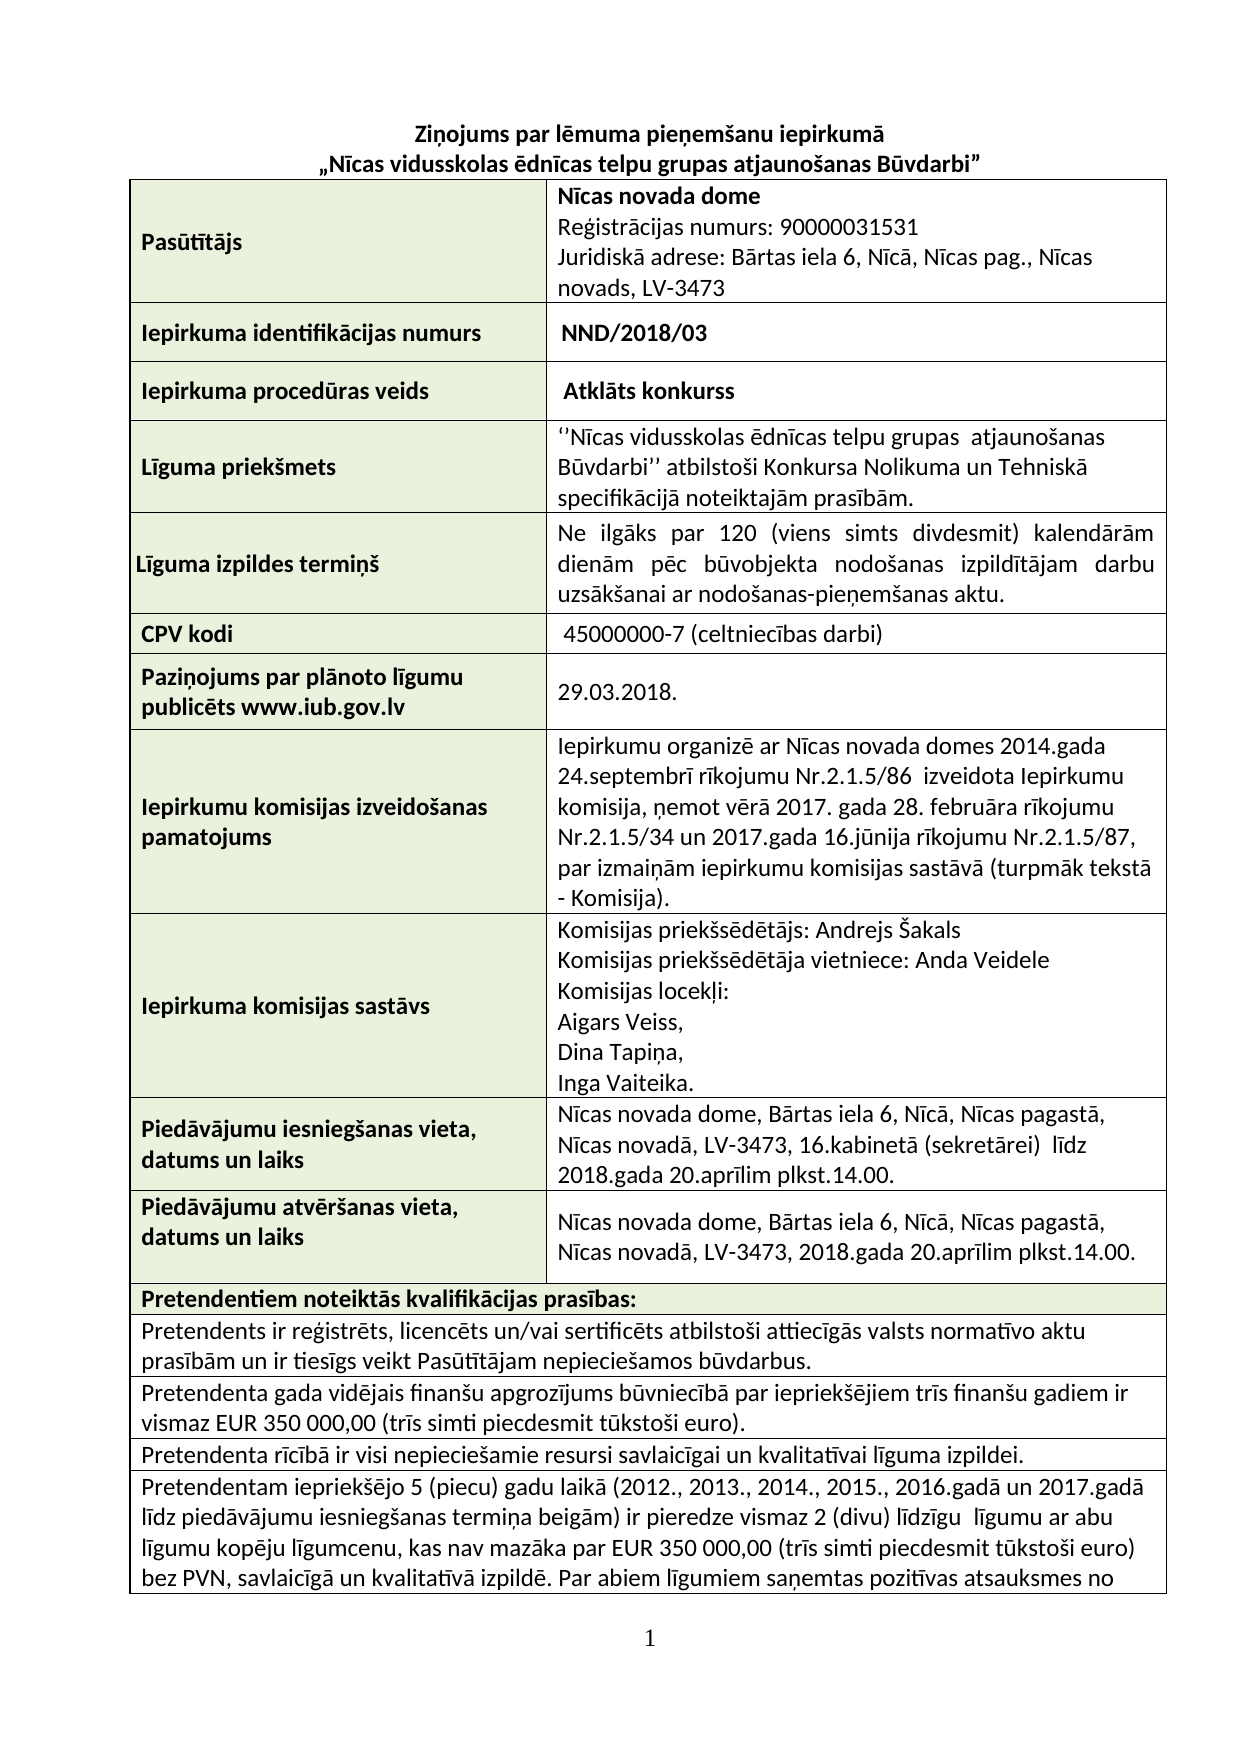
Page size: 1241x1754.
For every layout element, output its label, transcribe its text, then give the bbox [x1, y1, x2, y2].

table_cell Iepirkumu komisijas izveidošanas pamatojums [131, 730, 546, 913]
table_cell Ne ilgāks par 120 (viens simts divdesmit) kalendārām dienām pēc būvobjekta nodošanas izpildītājam darbu uzsākšanai ar nodošanas-pieņemšanas aktu. [547, 513, 1166, 613]
table_cell Iepirkuma procedūras veids [131, 362, 546, 419]
table_cell ‘’Nīcas vidusskolas ēdnīcas telpu grupas atjaunošanas Būvdarbi’’ atbilstoši Konkursa Nolikuma un Tehniskā specifikācijā noteiktajām prasībām. [547, 421, 1166, 512]
text „Nīcas vidusskolas ēdnīcas telpu grupas atjaunošanas Būvdarbi” [177, 149, 1122, 179]
table_cell Komisijas priekšsēdētājs: Andrejs Šakals Komisijas priekšsēdētāja vietniece: Anda Veidele Komisijas locekļi: Aigars Veiss, Dina Tapiņa, Inga Vaiteika. [547, 914, 1166, 1097]
table_cell 29.03.2018. [547, 654, 1166, 729]
table_cell Nīcas novada dome, Bārtas iela 6, Nīcā, Nīcas pagastā, Nīcas novadā, LV-3473, 2018.gada 20.aprīlim plkst.14.00. [547, 1191, 1166, 1282]
table_cell Nīcas novada dome, Bārtas iela 6, Nīcā, Nīcas pagastā, Nīcas novadā, LV-3473, 16.kabinetā (sekretārei) līdz 2018.gada 20.aprīlim plkst.14.00. [547, 1098, 1166, 1190]
table_cell Pretendenta rīcībā ir visi nepieciešamie resursi savlaicīgai un kvalitatīvai līguma izpildei. [131, 1439, 1166, 1470]
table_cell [131, 1471, 1166, 1593]
table_cell Piedāvājumu iesniegšanas vieta, datums un laiks [131, 1098, 546, 1190]
text Ziņojums par lēmuma pieņemšanu iepirkumā [177, 118, 1122, 149]
table_cell 45000000-7 (celtniecības darbi) [547, 614, 1166, 653]
table_cell NND/2018/03 [547, 303, 1166, 361]
table_cell Līguma izpildes termiņš [131, 513, 546, 613]
table_cell Pretendentiem noteiktās kvalifikācijas prasības: [131, 1284, 1166, 1314]
table_header Pasūtītājs [131, 180, 546, 302]
table_cell Pretendents ir reģistrēts, licencēts un/vai sertificēts atbilstoši attiecīgās valsts normatīvo aktu prasībām un ir tiesīgs veikt Pasūtītājam nepieciešamos būvdarbus. [131, 1315, 1166, 1376]
table_cell Pretendenta gada vidējais finanšu apgrozījums būvniecībā par iepriekšējiem trīs finanšu gadiem ir vismaz EUR 350 000,00 (trīs simti piecdesmit tūkstoši euro). [131, 1377, 1166, 1438]
table_cell Paziņojums par plānoto līgumu publicēts www.iub.gov.lv [131, 654, 546, 729]
table_cell Līguma priekšmets [131, 421, 546, 512]
table_cell CPV kodi [131, 614, 546, 653]
table_header Nīcas novada dome Reģistrācijas numurs: 90000031531 Juridiskā adrese: Bārtas iela 6, Nīcā, Nīcas pag., Nīcas novads, LV-3473 [547, 180, 1166, 302]
table_cell Atklāts konkurss [547, 362, 1166, 419]
table_cell Piedāvājumu atvēršanas vieta, datums un laiks [131, 1191, 546, 1282]
table_cell Iepirkuma komisijas sastāvs [131, 914, 546, 1097]
table_cell Iepirkumu organizē ar Nīcas novada domes 2014.gada 24.septembrī rīkojumu Nr.2.1.5/86 izveidota Iepirkumu komisija, ņemot vērā 2017. gada 28. februāra rīkojumu Nr.2.1.5/34 un 2017.gada 16.jūnija rīkojumu Nr.2.1.5/87, par izmaiņām iepirkumu komisijas sastāvā (turpmāk tekstā - Komisija). [547, 730, 1166, 913]
table_cell Iepirkuma identifikācijas numurs [131, 303, 546, 361]
